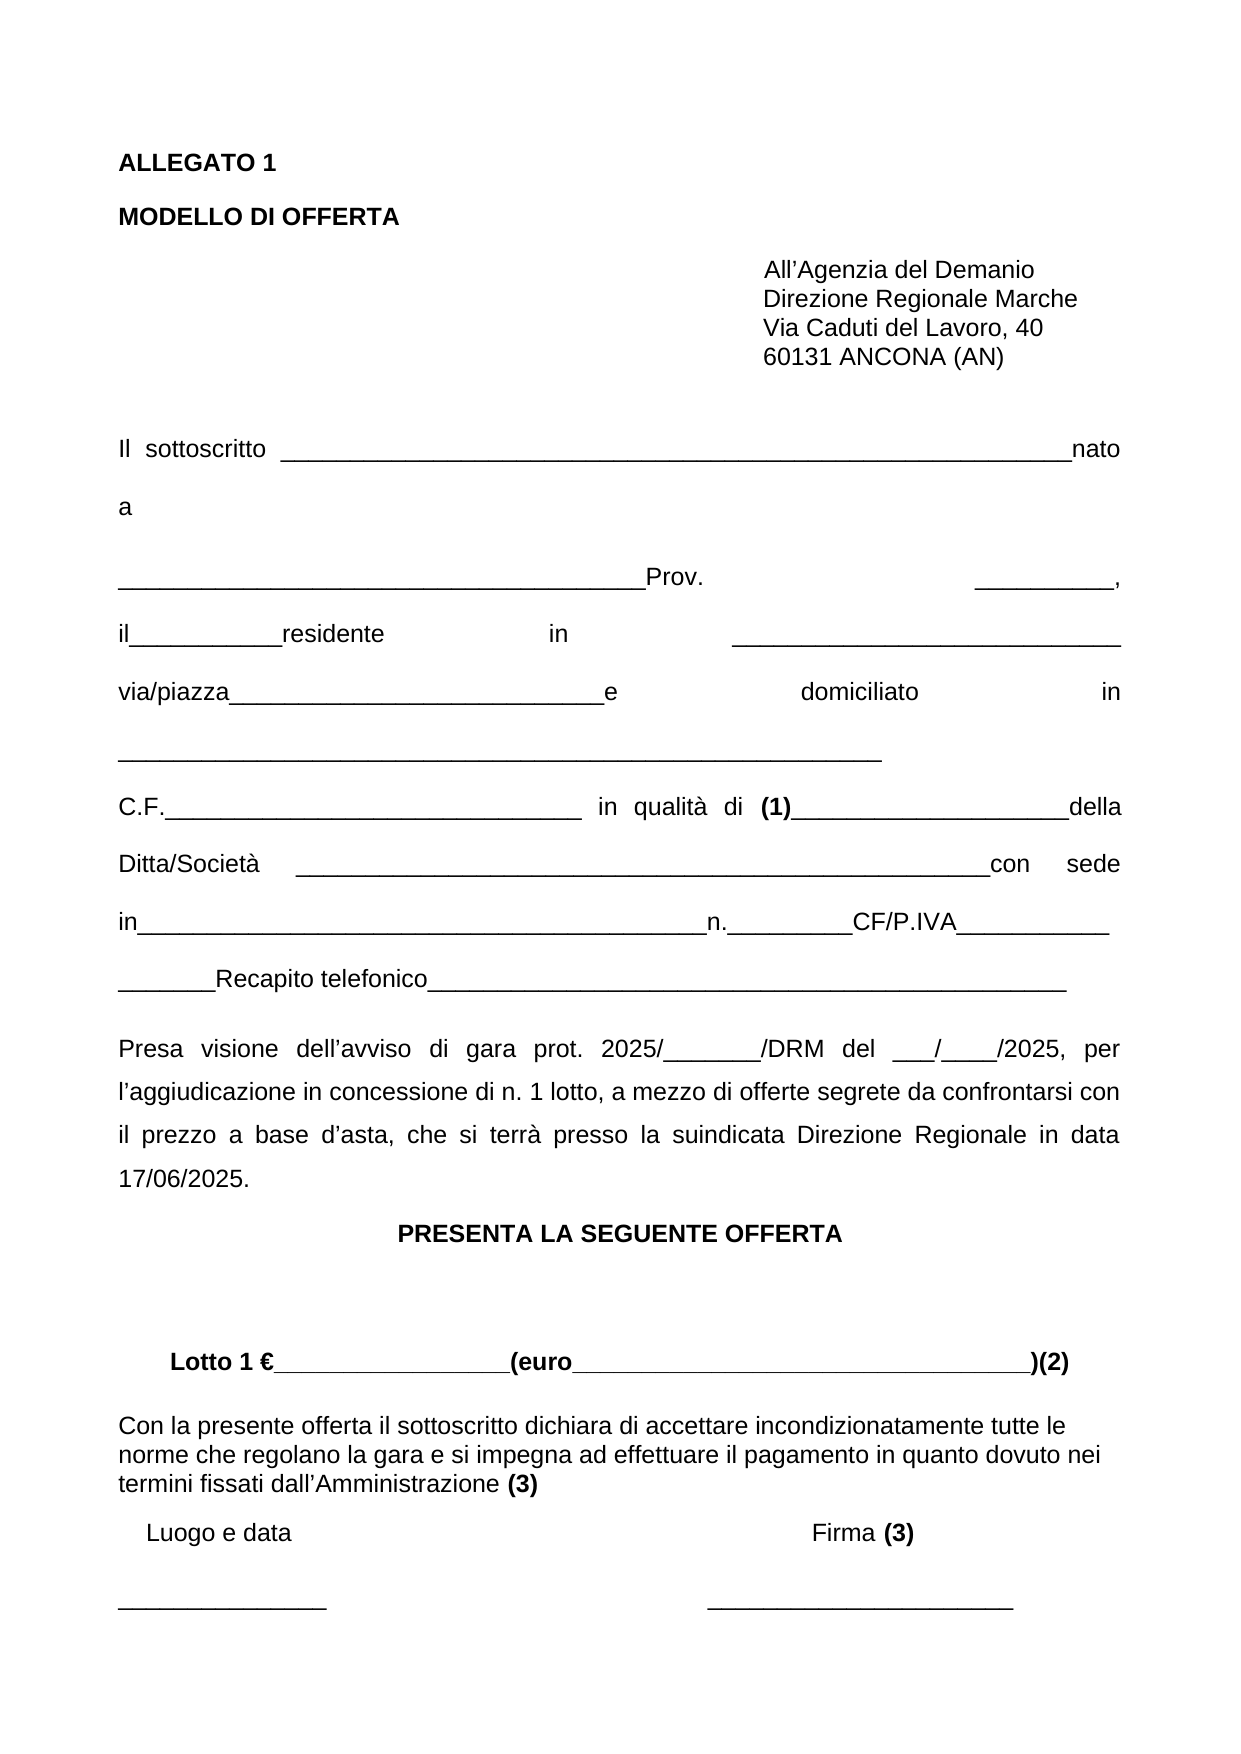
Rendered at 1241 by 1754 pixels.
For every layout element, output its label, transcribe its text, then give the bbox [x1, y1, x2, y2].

text ALLEGATO 1 [118, 148, 1122, 176]
text Il sottoscritto _________________________________________________________nato a [118, 434, 1122, 521]
text Luogo e data Firma (3) [118, 1518, 1122, 1547]
text Presa visione dell’avviso di gara prot. 2025/_______/DRM del ___/____/2025, per l’aggiudicazione in concessione di n. 1 lotto, a mezzo di offerte segrete da confrontarsi con il prezzo a base d’asta, che si terrà presso la suindicata Direzione Regionale in data 17/06/2025. [118, 1034, 1122, 1192]
text _______________ ______________________ [118, 1582, 1122, 1611]
text Direzione Regionale Marche [118, 284, 1122, 313]
text ______________________________________Prov. __________, il___________residente in ____________________________ via/piazza___________________________e domiciliato in _______________________________________________________ C.F.______________________________ in qualità di (1)____________________della Ditta/Società __________________________________________________con sede in_________________________________________n._________CF/P.IVA__________________Recapito telefonico______________________________________________ [118, 562, 1122, 993]
text Con la presente offerta il sottoscritto dichiara di accettare incondizionatamente tutte le norme che regolano la gara e si impegna ad effettuare il pagamento in quanto dovuto nei termini fissati dall’Amministrazione (3) [118, 1411, 1122, 1497]
text PRESENTA LA SEGUENTE OFFERTA [118, 1219, 1122, 1248]
text 60131 ANCONA (AN) [118, 342, 1122, 370]
text MODELLO DI OFFERTA [118, 201, 1122, 230]
text Via Caduti del Lavoro, 40 [118, 313, 1122, 342]
text All’Agenzia del Demanio [118, 255, 1122, 284]
text Lotto 1 €_________________(euro_________________________________)(2) [118, 1347, 1122, 1376]
